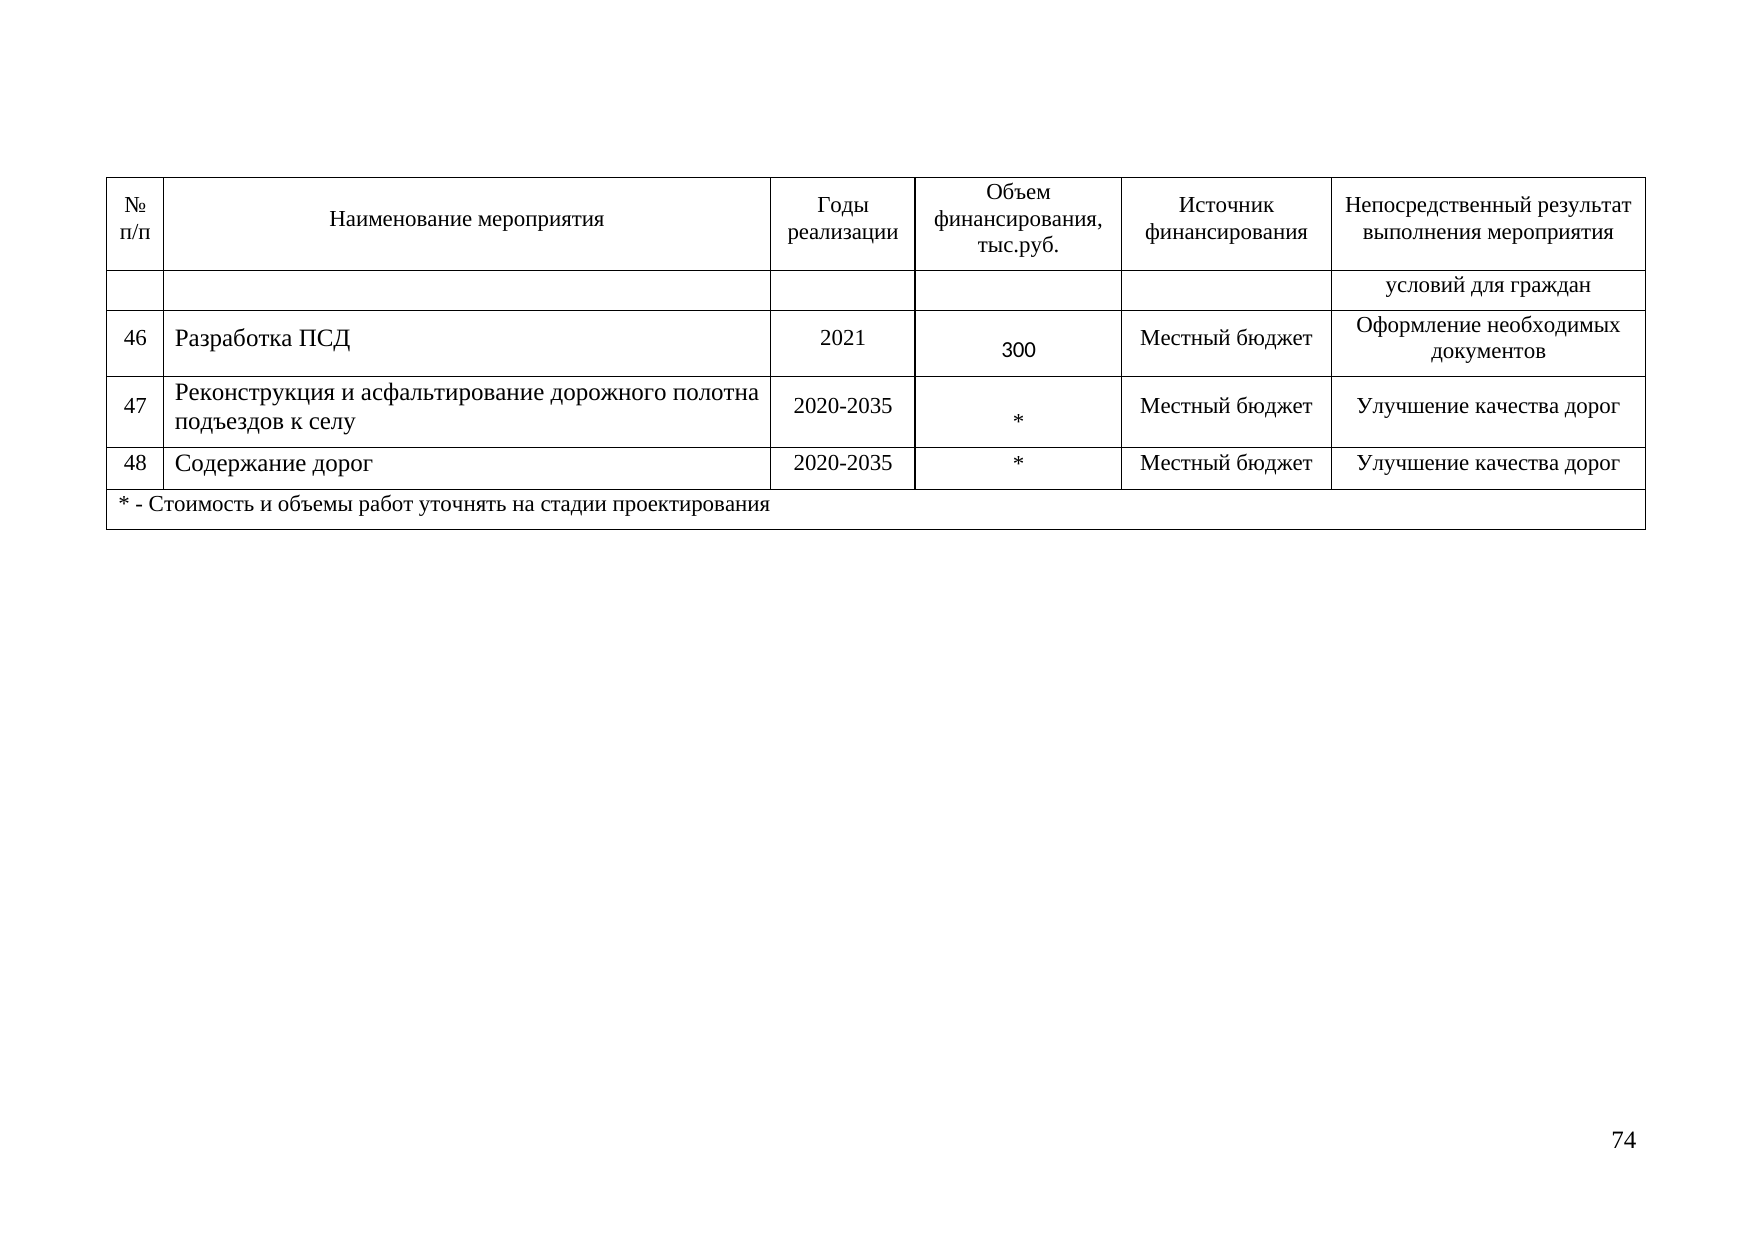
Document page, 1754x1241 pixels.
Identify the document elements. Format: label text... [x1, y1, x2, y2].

table_header № п/п [107, 178, 163, 270]
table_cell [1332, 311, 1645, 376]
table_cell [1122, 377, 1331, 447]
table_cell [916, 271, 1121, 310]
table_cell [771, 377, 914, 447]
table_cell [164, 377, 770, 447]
table_header Объем финансирования, тыс.руб. [916, 178, 1121, 270]
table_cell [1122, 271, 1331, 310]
table_header Наименование мероприятия [164, 178, 770, 270]
table_header Непосредственный результат выполнения мероприятия [1332, 178, 1645, 270]
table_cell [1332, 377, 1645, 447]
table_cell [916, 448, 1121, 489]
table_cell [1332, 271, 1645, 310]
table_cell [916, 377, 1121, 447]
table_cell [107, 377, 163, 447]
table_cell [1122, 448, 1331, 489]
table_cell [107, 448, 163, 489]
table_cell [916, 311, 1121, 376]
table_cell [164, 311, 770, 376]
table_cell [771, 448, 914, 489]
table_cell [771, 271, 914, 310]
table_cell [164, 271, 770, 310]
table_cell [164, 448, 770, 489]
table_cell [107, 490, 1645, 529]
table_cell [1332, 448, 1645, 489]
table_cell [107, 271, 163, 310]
table_header Источник финансирования [1122, 178, 1331, 270]
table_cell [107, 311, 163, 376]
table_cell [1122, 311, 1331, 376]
table_header Годы реализации [771, 178, 914, 270]
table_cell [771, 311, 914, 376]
